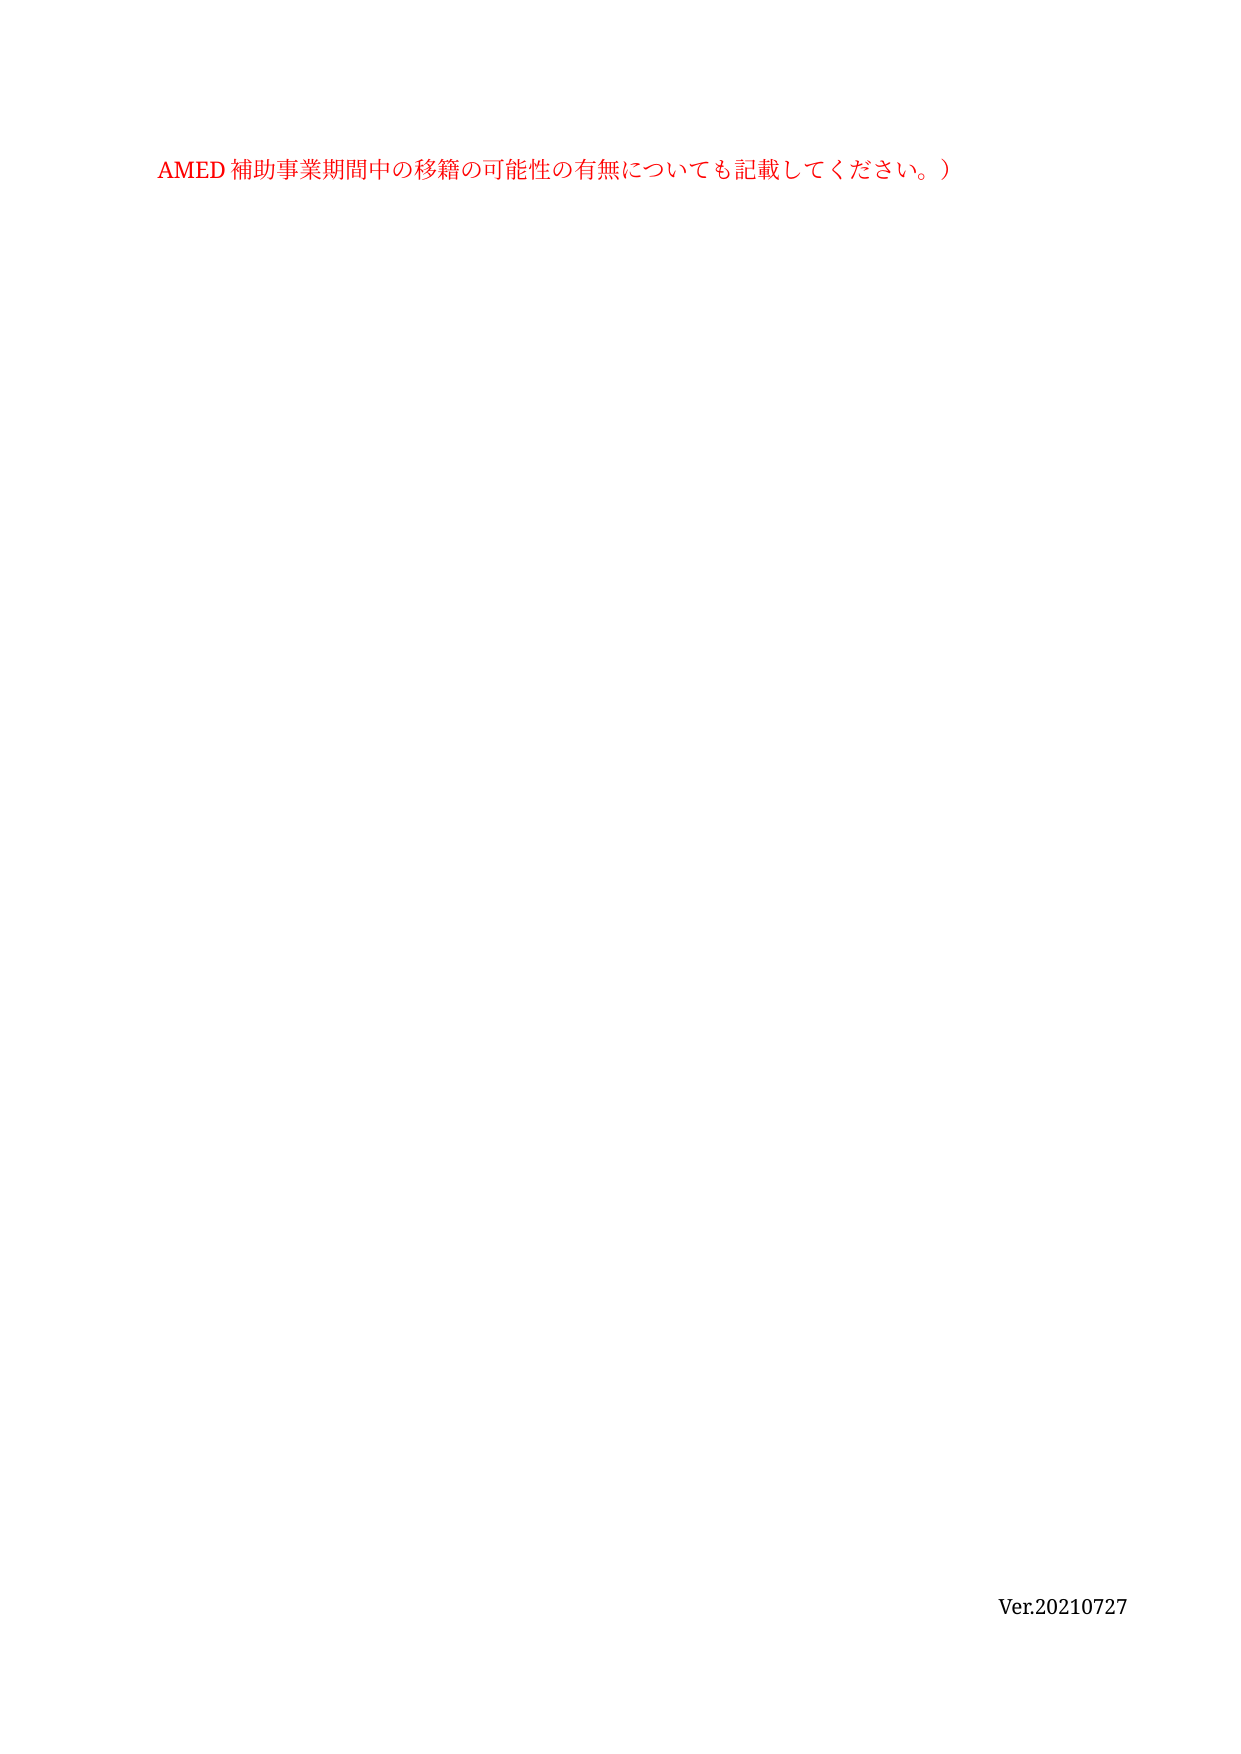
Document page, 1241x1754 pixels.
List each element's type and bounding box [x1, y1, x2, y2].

text [134, 150, 1128, 186]
